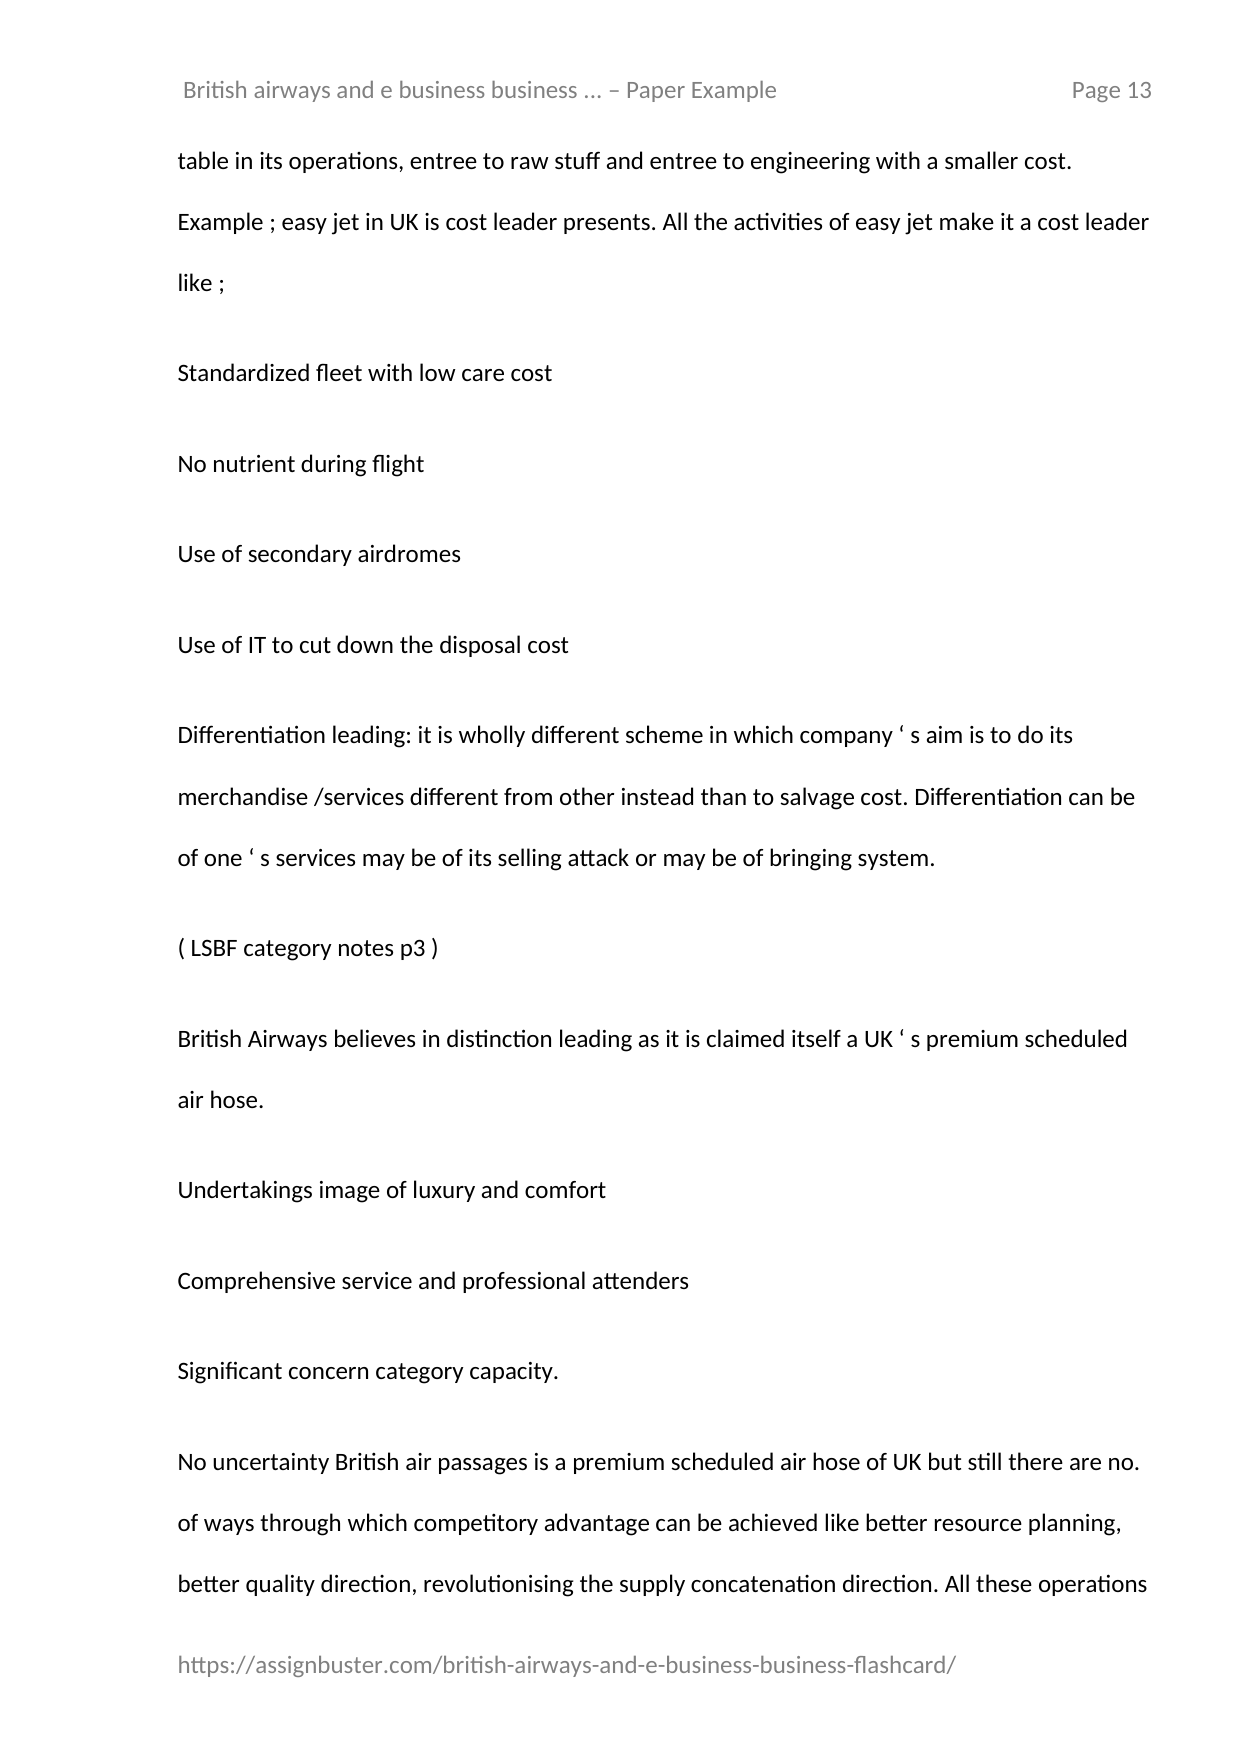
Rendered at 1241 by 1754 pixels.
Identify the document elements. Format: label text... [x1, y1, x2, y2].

text Use of IT to cut down the disposal cost [177, 629, 1152, 660]
text Comprehensive service and professional attenders [177, 1265, 1152, 1295]
text Use of secondary airdromes [177, 539, 1152, 569]
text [177, 145, 1152, 298]
text Differentiation leading: it is wholly different scheme in which company ‘ s aim is to do its merchandise /services different from other instead than to salvage cost. Differentiation can be of one ‘ s services may be of its selling attack or may be of bringing system. [177, 720, 1152, 872]
text Standardized fleet with low care cost [177, 358, 1152, 388]
text ( LSBF category notes p3 ) [177, 932, 1152, 963]
text Undertakings image of luxury and comfort [177, 1174, 1152, 1205]
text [177, 1446, 1152, 1598]
text Significant concern category capacity. [177, 1355, 1152, 1386]
text No nutrient during flight [177, 448, 1152, 479]
text British Airways believes in distinction leading as it is claimed itself a UK ‘ s premium scheduled air hose. [177, 1023, 1152, 1114]
